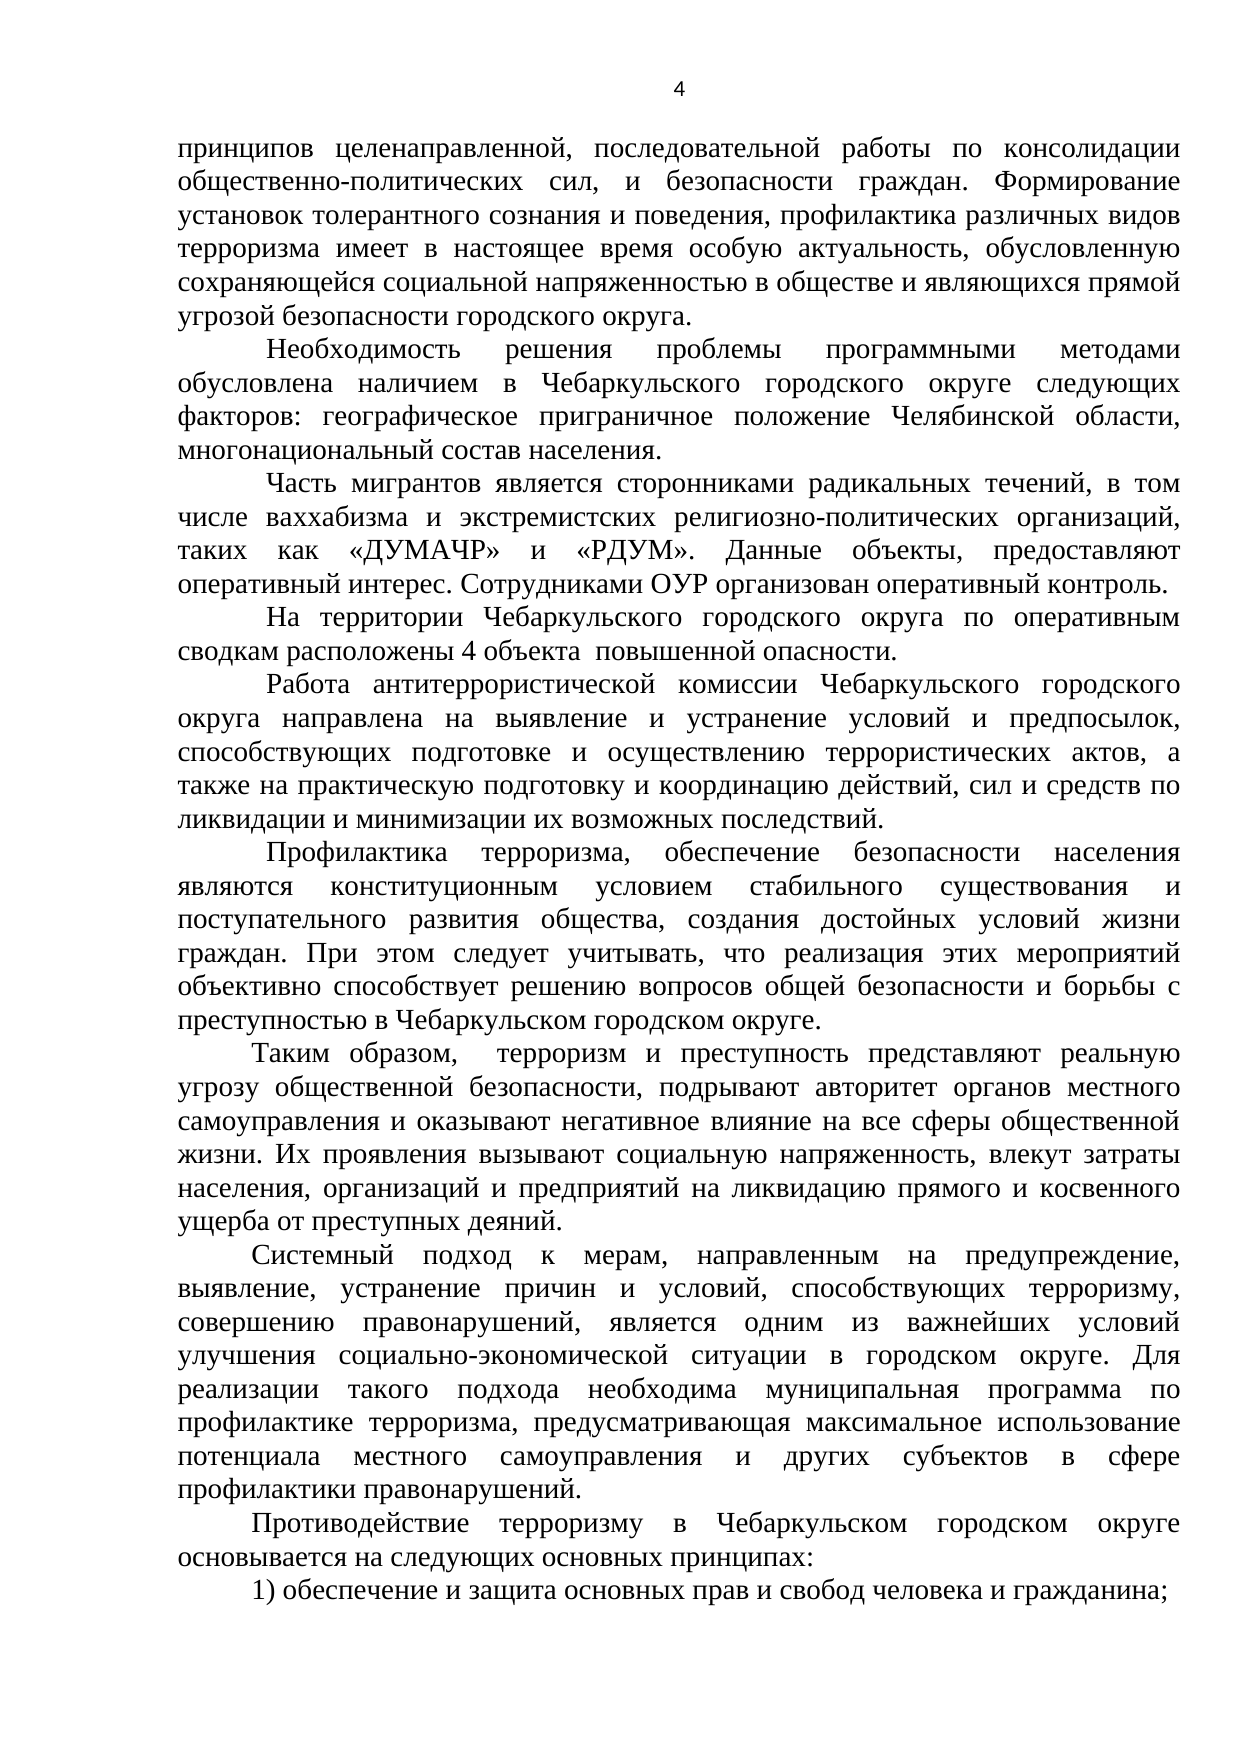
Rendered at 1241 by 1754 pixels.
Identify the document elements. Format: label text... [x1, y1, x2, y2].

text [177, 130, 1181, 331]
text Таким образом, терроризм и преступность представляют реальную угрозу общественной безопасности, подрывают авторитет органов местного самоуправления и оказывают негативное влияние на все сферы общественной жизни. Их проявления вызывают социальную напряженность, влекут затраты населения, организаций и предприятий на ликвидацию прямого и косвенного ущерба от преступных деяний. [177, 1036, 1181, 1237]
text 1) обеспечение и защита основных прав и свобод человека и гражданина; [177, 1572, 1181, 1606]
text Необходимость решения проблемы программными методами обусловлена наличием в Чебаркульского городского округе следующих факторов: географическое приграничное положение Челябинской области, многонациональный состав населения. [177, 331, 1181, 465]
text На территории Чебаркульского городского округа по оперативным сводкам расположены 4 объекта повышенной опасности. [177, 599, 1181, 667]
text Противодействие терроризму в Чебаркульском городском округе основывается на следующих основных принципах: [177, 1505, 1181, 1572]
text Работа антитеррористической комиссии Чебаркульского городского округа направлена на выявление и устранение условий и предпосылок, способствующих подготовке и осуществлению террористических актов, а также на практическую подготовку и координацию действий, сил и средств по ликвидации и минимизации их возможных последствий. [177, 667, 1181, 834]
text Профилактика терроризма, обеспечение безопасности населения являются конституционным условием стабильного существования и поступательного развития общества, создания достойных условий жизни граждан. При этом следует учитывать, что реализация этих мероприятий объективно способствует решению вопросов общей безопасности и борьбы с преступностью в Чебаркульском городском округе. [177, 834, 1181, 1036]
text Системный подход к мерам, направленным на предупреждение, выявление, устранение причин и условий, способствующих терроризму, совершению правонарушений, является одним из важнейших условий улучшения социально-экономической ситуации в городском округе. Для реализации такого подхода необходима муниципальная программа по профилактике терроризма, предусматривающая максимальное использование потенциала местного самоуправления и других субъектов в сфере профилактики правонарушений. [177, 1237, 1181, 1505]
text Часть мигрантов является сторонниками радикальных течений, в том числе ваххабизма и экстремистских религиозно-политических организаций, таких как «ДУМАЧР» и «РДУМ». Данные объекты, предоставляют оперативный интерес. Сотрудниками ОУР организован оперативный контроль. [177, 465, 1181, 599]
